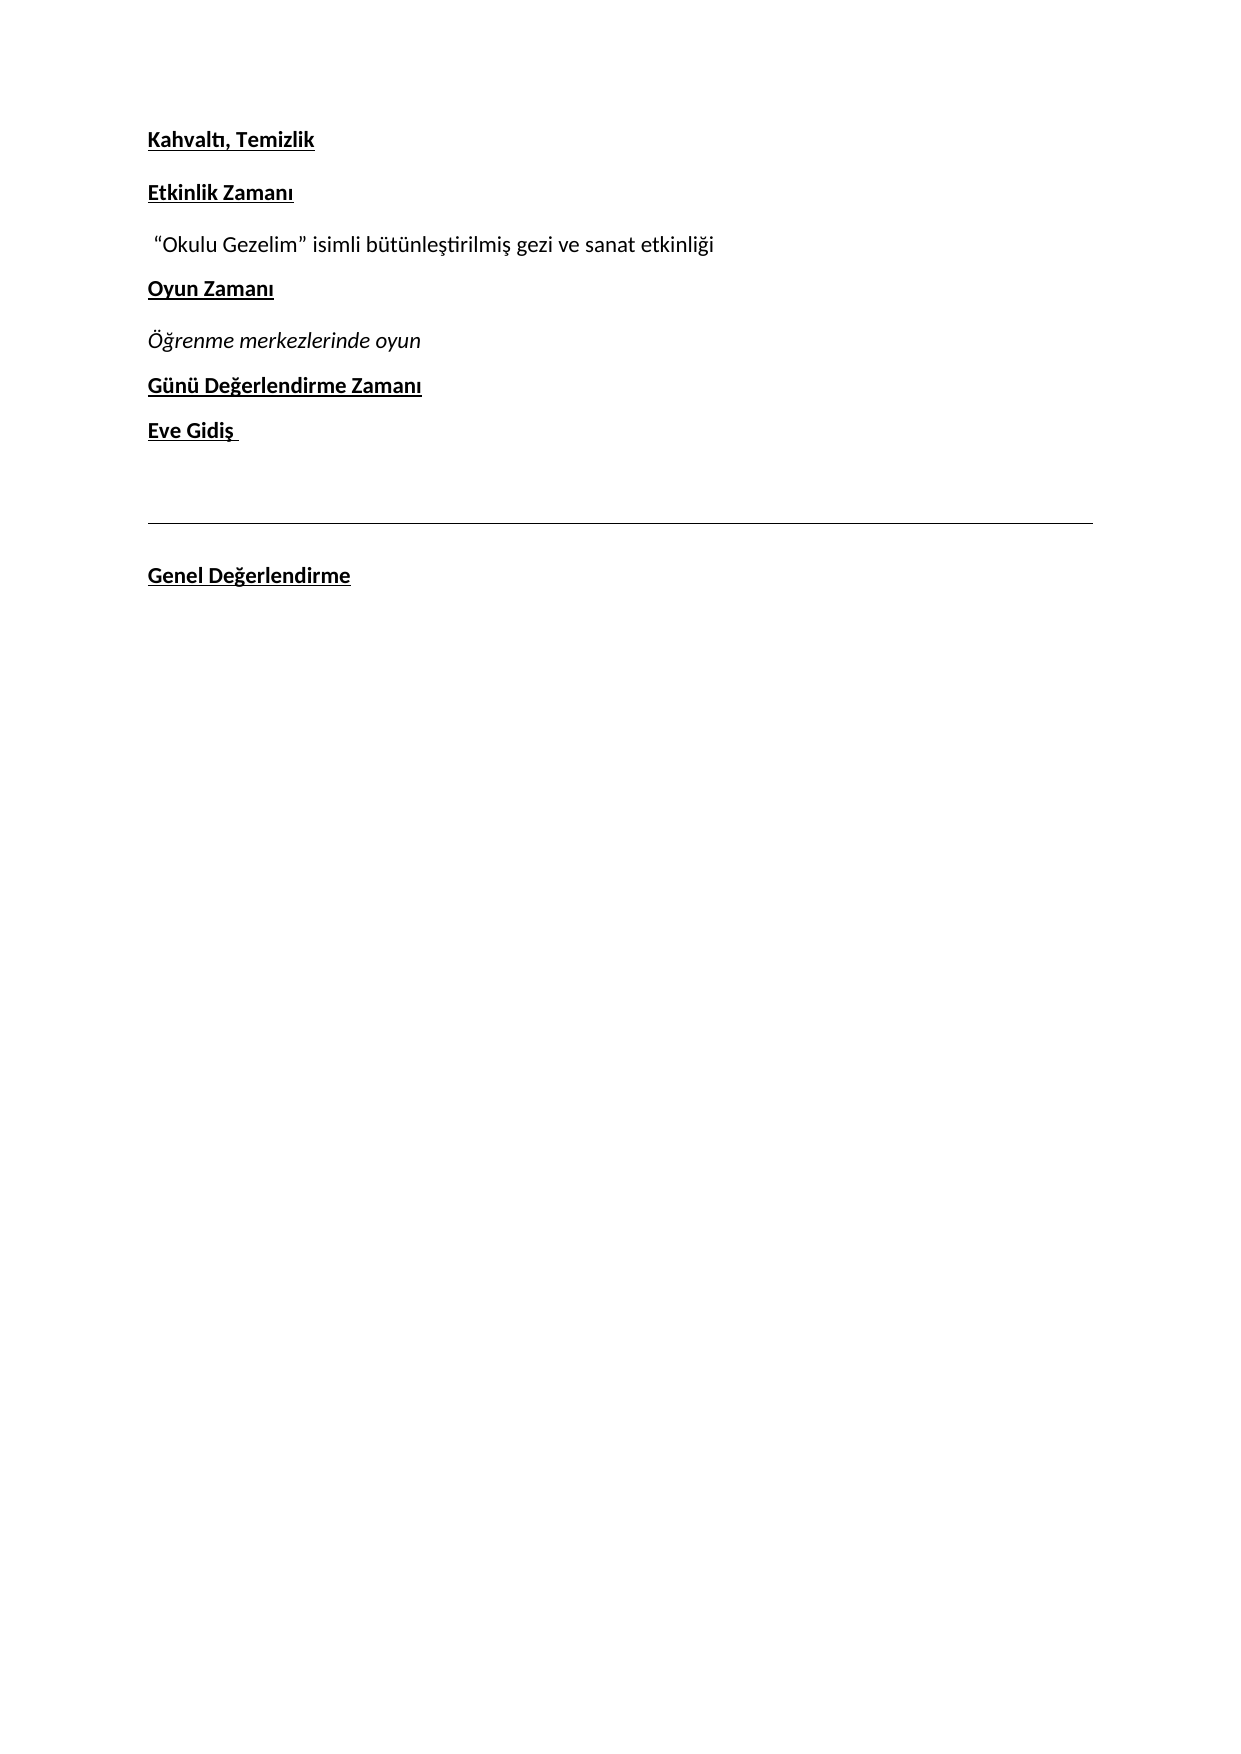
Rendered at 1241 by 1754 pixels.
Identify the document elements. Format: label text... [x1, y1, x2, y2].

text Kahvaltı, Temizlik [148, 118, 1093, 153]
text Öğrenme merkezlerinde oyun [148, 319, 1093, 354]
text Genel Değerlendirme [148, 561, 1093, 589]
text Oyun Zamanı [148, 274, 1093, 302]
text “Okulu Gezelim” isimli bütünleştirilmiş gezi ve sanat etkinliği [148, 222, 1093, 258]
text Etkinlik Zamanı [148, 170, 1093, 206]
text Eve Gidiş [148, 416, 1093, 444]
text Günü Değerlendirme Zamanı [148, 371, 1093, 399]
